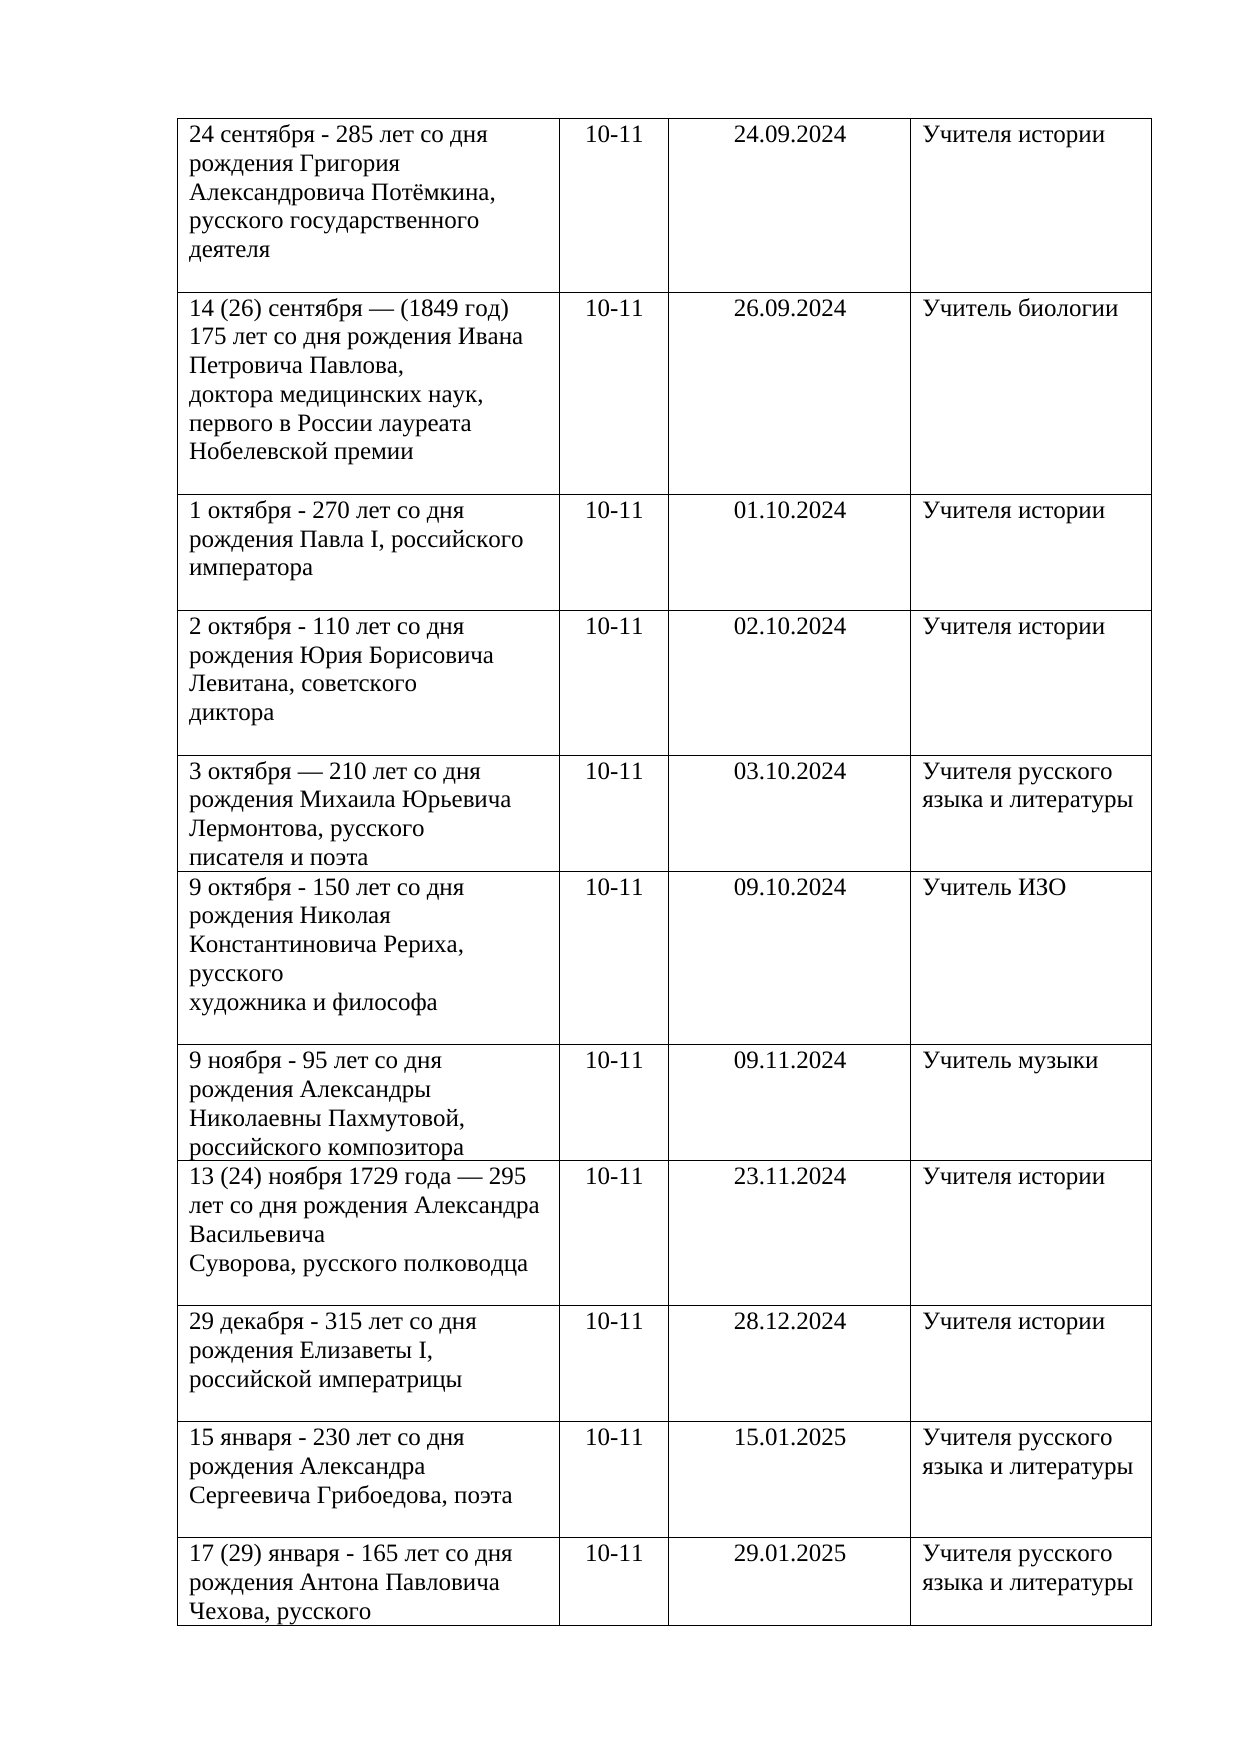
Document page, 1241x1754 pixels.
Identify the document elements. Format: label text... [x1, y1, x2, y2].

table_cell Учитель ИЗО [911, 872, 1151, 1044]
table_cell 10-11 [560, 1045, 668, 1160]
table_cell 14 (26) сентября — (1849 год) 175 лет со дня рождения Ивана Петровича Павлова, доктора медицинских наук, первого в России лауреата Нобелевской премии [178, 293, 559, 494]
table_cell 10-11 [560, 1306, 668, 1421]
table_cell 13 (24) ноября 1729 года — 295 лет со дня рождения Александра Васильевича Суворова, русского полководца [178, 1161, 559, 1305]
table_cell Учителя истории [911, 1161, 1151, 1305]
table_cell 10-11 [560, 1538, 668, 1624]
table_cell 03.10.2024 [669, 756, 910, 871]
table_cell Учителя русского языка и литературы [911, 756, 1151, 871]
table_cell 02.10.2024 [669, 611, 910, 755]
table_cell 15 января - 230 лет со дня рождения Александра Сергеевича Грибоедова, поэта [178, 1422, 559, 1537]
table_cell Учителя истории [911, 1306, 1151, 1421]
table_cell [911, 1538, 1151, 1624]
table_cell 10-11 [560, 872, 668, 1044]
table_cell 10-11 [560, 119, 668, 292]
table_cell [178, 1538, 559, 1624]
table_cell Учителя истории [911, 495, 1151, 610]
table_cell 10-11 [560, 611, 668, 755]
table_cell 10-11 [560, 756, 668, 871]
table_cell Учитель биологии [911, 293, 1151, 494]
table_cell Учителя русского языка и литературы [911, 1422, 1151, 1537]
table_cell Учитель музыки [911, 1045, 1151, 1160]
table_cell 15.01.2025 [669, 1422, 910, 1537]
table_cell 2 октября - 110 лет со дня рождения Юрия Борисовича Левитана, советского диктора [178, 611, 559, 755]
table_cell 09.11.2024 [669, 1045, 910, 1160]
table_cell 26.09.2024 [669, 293, 910, 494]
table_cell 10-11 [560, 293, 668, 494]
table_cell 01.10.2024 [669, 495, 910, 610]
table_cell Учителя истории [911, 611, 1151, 755]
table_cell 28.12.2024 [669, 1306, 910, 1421]
table_cell Учителя истории [911, 119, 1151, 292]
table_cell 23.11.2024 [669, 1161, 910, 1305]
table_cell 09.10.2024 [669, 872, 910, 1044]
table_cell 1 октября - 270 лет со дня рождения Павла I, российского императора [178, 495, 559, 610]
table_cell 3 октября — 210 лет со дня рождения Михаила Юрьевича Лермонтова, русского писателя и поэта [178, 756, 559, 871]
table_cell 29 декабря - 315 лет со дня рождения Елизаветы I, российской императрицы [178, 1306, 559, 1421]
table_cell 10-11 [560, 495, 668, 610]
table_cell 10-11 [560, 1422, 668, 1537]
table_cell 29.01.2025 [669, 1538, 910, 1624]
table_cell 10-11 [560, 1161, 668, 1305]
table_cell 9 ноября - 95 лет со дня рождения Александры Николаевны Пахмутовой, российского композитора [178, 1045, 559, 1160]
table_cell 24 сентября - 285 лет со дня рождения Григория Александровича Потёмкина, русского государственного деятеля [178, 119, 559, 292]
table_cell 24.09.2024 [669, 119, 910, 292]
table_cell 9 октября - 150 лет со дня рождения Николая Константиновича Рериха, русского художника и философа [178, 872, 559, 1044]
